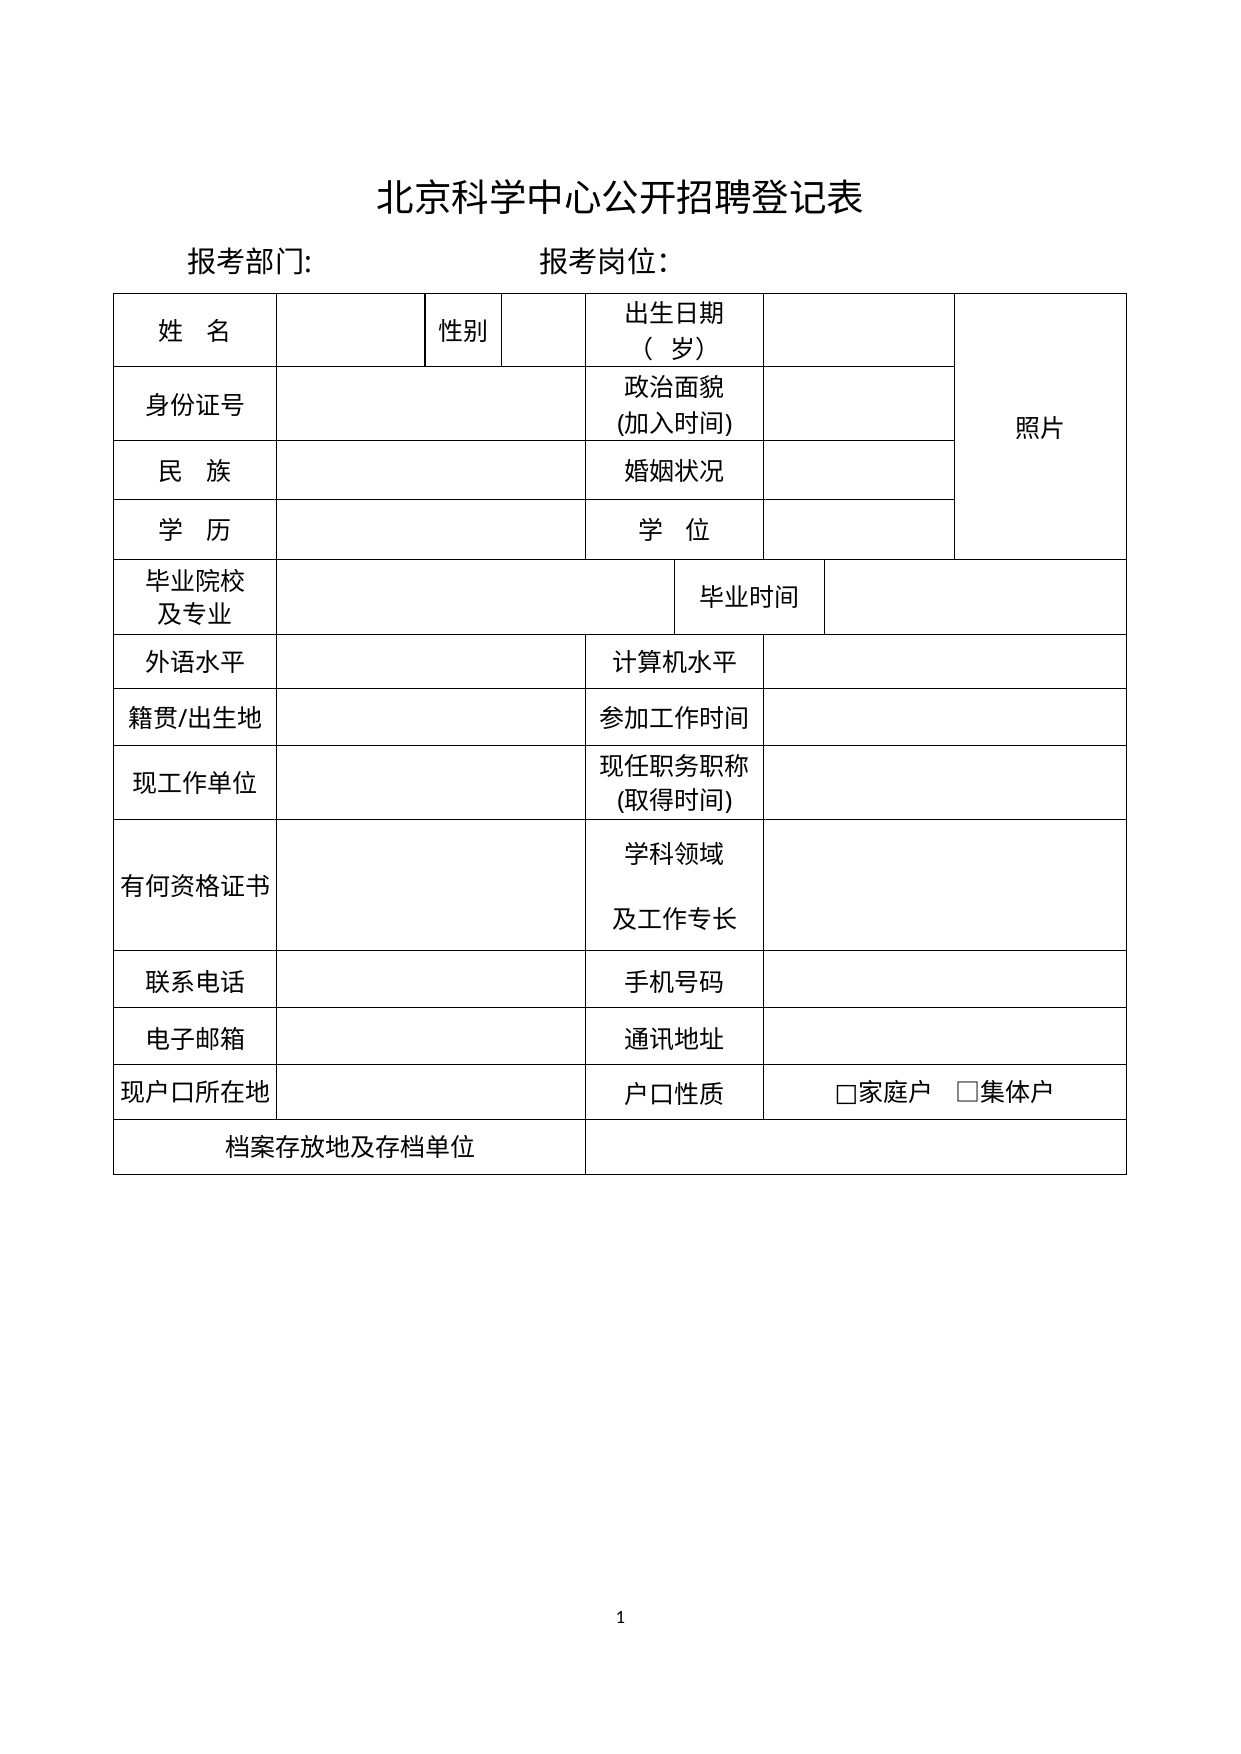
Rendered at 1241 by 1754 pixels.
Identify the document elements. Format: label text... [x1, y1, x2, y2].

table_cell [277, 441, 585, 499]
table_cell 户口性质 [586, 1065, 763, 1118]
table_header [764, 294, 954, 366]
table_cell 电子邮箱 [114, 1008, 276, 1063]
table_cell 外语水平 [114, 635, 276, 688]
table_cell [277, 560, 674, 633]
table_cell 身份证号 [114, 367, 276, 439]
table_cell 籍贯/出生地 [114, 689, 276, 745]
text 报考部门: 报考岗位： [187, 227, 1053, 292]
table_cell [277, 500, 585, 559]
table_cell [277, 820, 585, 950]
table_cell □家庭户 □集体户 [764, 1065, 1126, 1118]
table_header 出生日期 （ 岁） [586, 294, 763, 366]
table_cell [277, 951, 585, 1007]
table_cell 学科领域 及工作专长 [586, 820, 763, 950]
table_cell [277, 367, 585, 439]
table_cell [277, 689, 585, 745]
table_cell 政治面貌 (加入时间) [586, 367, 763, 439]
table_cell 学 位 [586, 500, 763, 559]
table_header [277, 294, 424, 366]
table_cell 计算机水平 [586, 635, 763, 688]
table_cell [277, 1008, 585, 1063]
table_cell [277, 635, 585, 688]
table_cell 档案存放地及存档单位 [114, 1120, 585, 1174]
text 北京科学中心公开招聘登记表 [187, 162, 1053, 227]
table_header 性别 [426, 294, 501, 366]
table_cell [764, 746, 1126, 819]
table_cell 现户口所在地 [114, 1065, 276, 1118]
table_header [502, 294, 585, 366]
table_cell 学 历 [114, 500, 276, 559]
table_cell 通讯地址 [586, 1008, 763, 1063]
table_cell 毕业时间 [675, 560, 824, 633]
table_cell 婚姻状况 [586, 441, 763, 499]
table_cell [764, 367, 954, 439]
table_cell [764, 500, 954, 559]
table_cell [764, 951, 1126, 1007]
table_cell [764, 689, 1126, 745]
table_cell [764, 820, 1126, 950]
table_cell 毕业院校 及专业 [114, 560, 276, 633]
table_cell 联系电话 [114, 951, 276, 1007]
table_cell 现工作单位 [114, 746, 276, 819]
table_cell [277, 746, 585, 819]
table_cell 有何资格证书 [114, 820, 276, 950]
table_header 照片 [955, 294, 1126, 559]
table_header 姓 名 [114, 294, 276, 366]
table_cell [586, 1120, 1126, 1174]
table_cell [764, 635, 1126, 688]
table_cell 手机号码 [586, 951, 763, 1007]
table_cell [764, 1008, 1126, 1063]
table_cell [764, 441, 954, 499]
table_cell [277, 1065, 585, 1118]
table_cell 现任职务职称(取得时间) [586, 746, 763, 819]
table_cell 参加工作时间 [586, 689, 763, 745]
table_cell 民 族 [114, 441, 276, 499]
table_cell [825, 560, 1126, 633]
